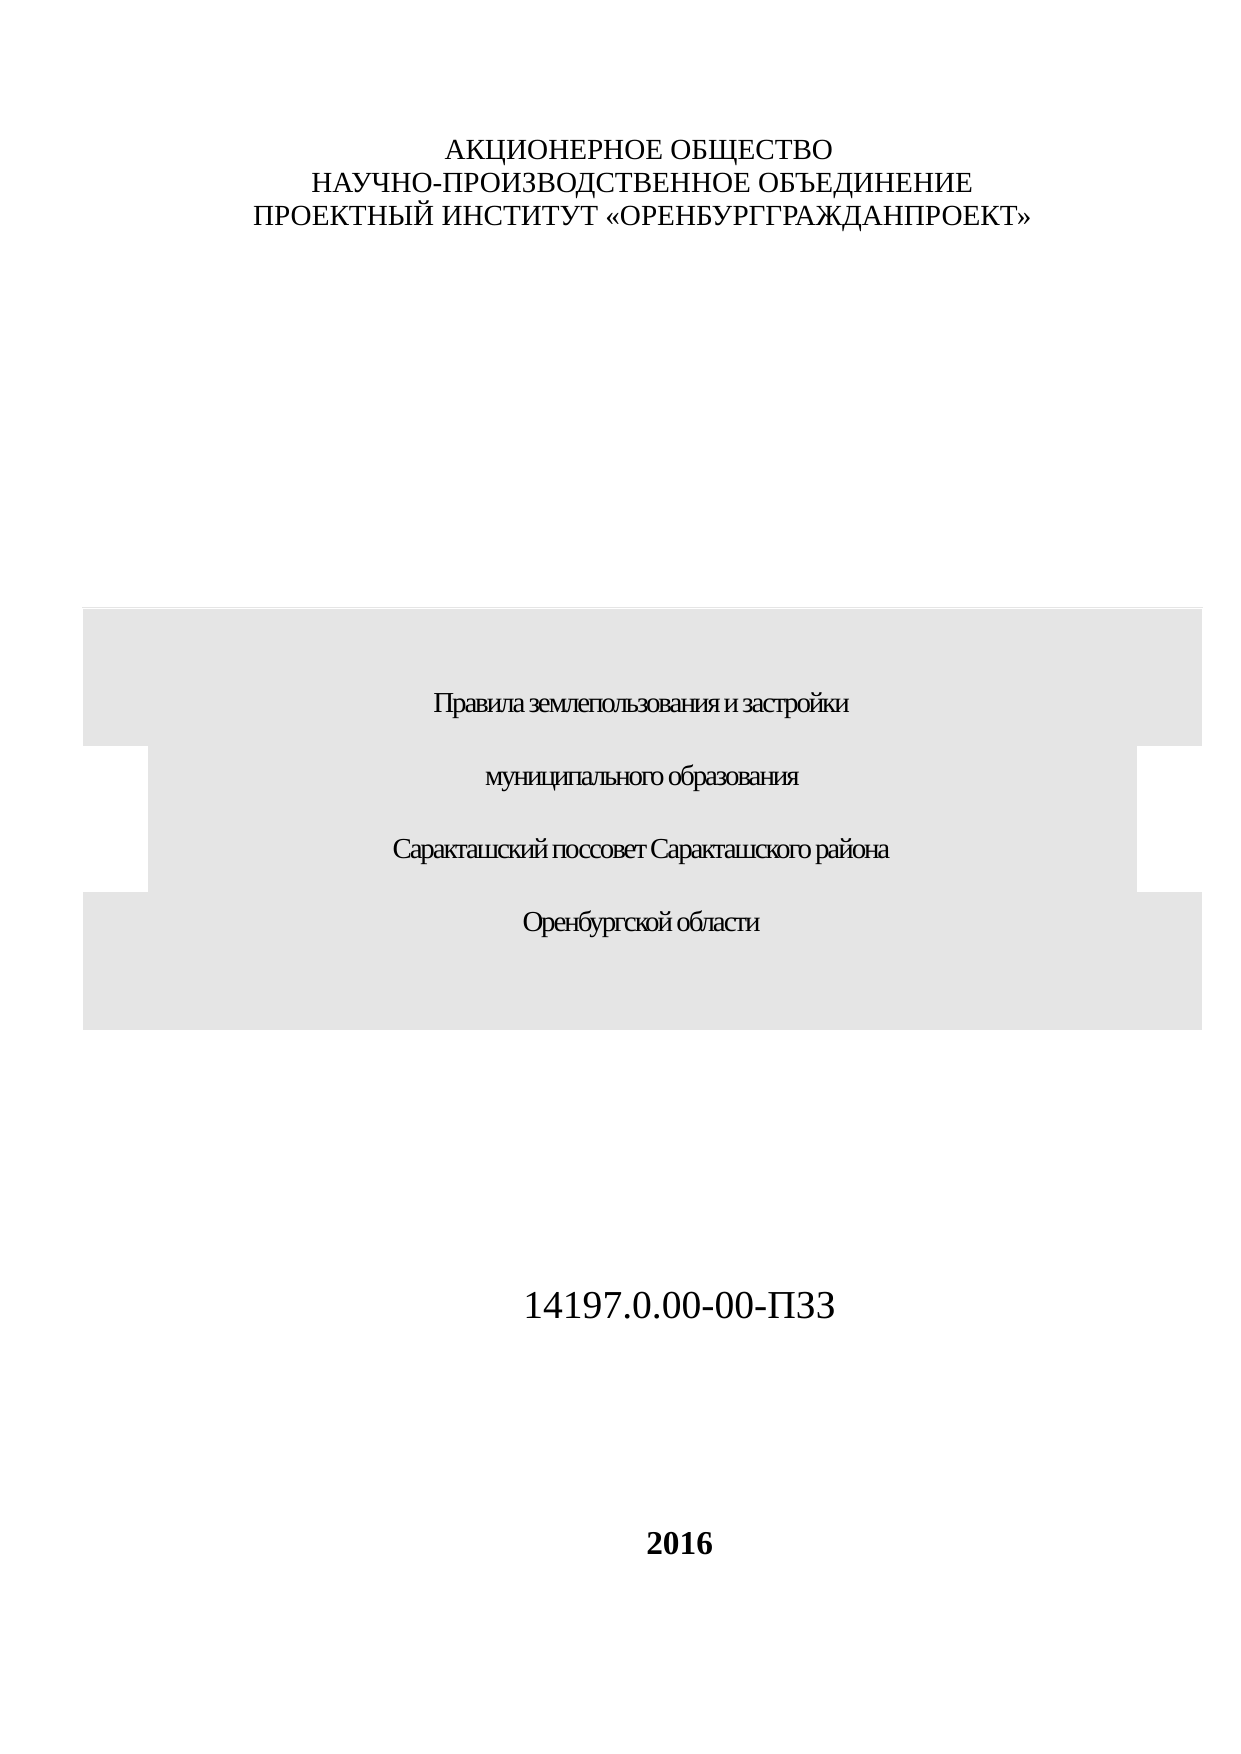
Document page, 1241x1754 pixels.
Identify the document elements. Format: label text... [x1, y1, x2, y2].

text 2016 [148, 1523, 1137, 1562]
text муниципального образования Саракташский поссовет Саракташского района [148, 746, 1137, 826]
text АКЦИОНЕРНОЕ ОБЩЕСТВО НАУЧНО-ПРОИЗВОДСТВЕННОЕ ОБЪЕДИНЕНИЕ ПРОЕКТНЫЙ ИНСТИТУТ «оренбурггражданпроект» [148, 132, 1137, 232]
text Оренбургской области [83, 826, 1202, 1030]
text 14197.0.00-00-ПЗЗ [148, 1281, 1137, 1327]
text Правила землепользования и застройки [83, 609, 1202, 746]
